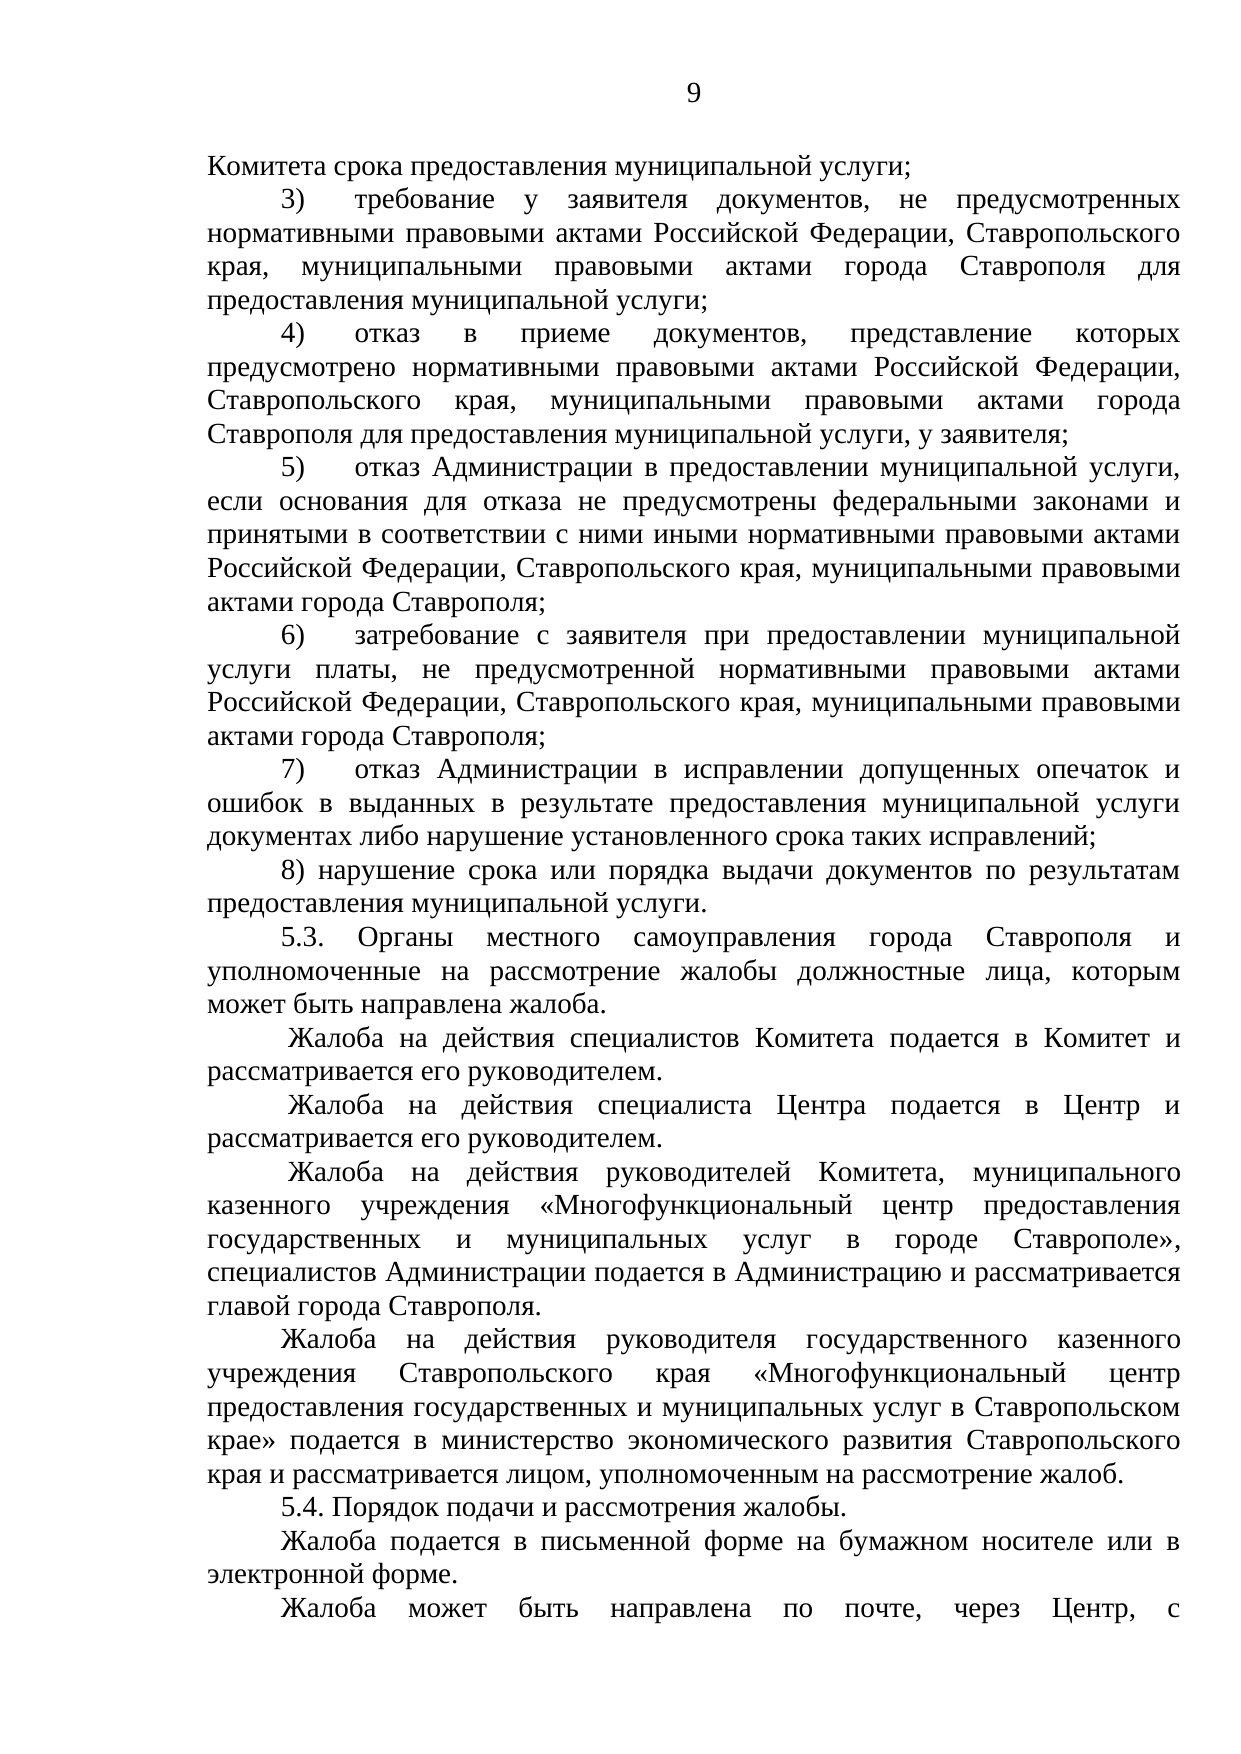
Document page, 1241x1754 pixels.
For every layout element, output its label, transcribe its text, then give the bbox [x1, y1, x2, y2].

list отказ в приеме документов, представление которых предусмотрено нормативными правовыми актами Российской Федерации, Ставропольского края, муниципальными правовыми актами города Ставрополя для предоставления муниципальной услуги, у заявителя; [207, 315, 1181, 449]
list требование у заявителя документов, не предусмотренных нормативными правовыми актами Российской Федерации, Ставропольского края, муниципальными правовыми актами города Ставрополя для предоставления муниципальной услуги; [207, 181, 1181, 315]
text Жалоба на действия специалистов Комитета подается в Комитет и рассматривается его руководителем. [207, 1020, 1181, 1087]
list отказ Администрации в предоставлении муниципальной услуги, если основания для отказа не предусмотрены федеральными законами и принятыми в соответствии с ними иными нормативными правовыми актами Российской Федерации, Ставропольского края, муниципальными правовыми актами города Ставрополя; [207, 449, 1181, 617]
list отказ Администрации в исправлении допущенных опечаток и ошибок в выданных в результате предоставления муниципальной услуги документах либо нарушение установленного срока таких исправлений; [207, 751, 1181, 852]
list затребование с заявителя при предоставлении муниципальной услуги платы, не предусмотренной нормативными правовыми актами Российской Федерации, Ставропольского края, муниципальными правовыми актами города Ставрополя; [207, 617, 1181, 751]
text Жалоба на действия специалиста Центра подается в Центр и рассматривается его руководителем. [207, 1087, 1181, 1154]
text Жалоба на действия руководителей Комитета, муниципального казенного учреждения «Многофункциональный центр предоставления государственных и муниципальных услуг в городе Ставрополе», специалистов Администрации подается в Администрацию и рассматривается главой города Ставрополя. [207, 1154, 1181, 1322]
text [207, 1590, 1181, 1623]
text 8) нарушение срока или порядка выдачи документов по результатам предоставления муниципальной услуги. [207, 852, 1181, 919]
text Жалоба подается в письменной форме на бумажном носителе или в электронной форме. [207, 1523, 1181, 1590]
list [207, 148, 1181, 181]
text Жалоба на действия руководителя государственного казенного учреждения Ставропольского края «Многофункциональный центр предоставления государственных и муниципальных услуг в Ставропольском крае» подается в министерство экономического развития Ставропольского края и рассматривается лицом, уполномоченным на рассмотрение жалоб. [207, 1322, 1181, 1489]
text 5.3. Органы местного самоуправления города Ставрополя и уполномоченные на рассмотрение жалобы должностные лица, которым может быть направлена жалоба. [207, 919, 1181, 1020]
text 5.4. Порядок подачи и рассмотрения жалобы. [207, 1489, 1181, 1523]
